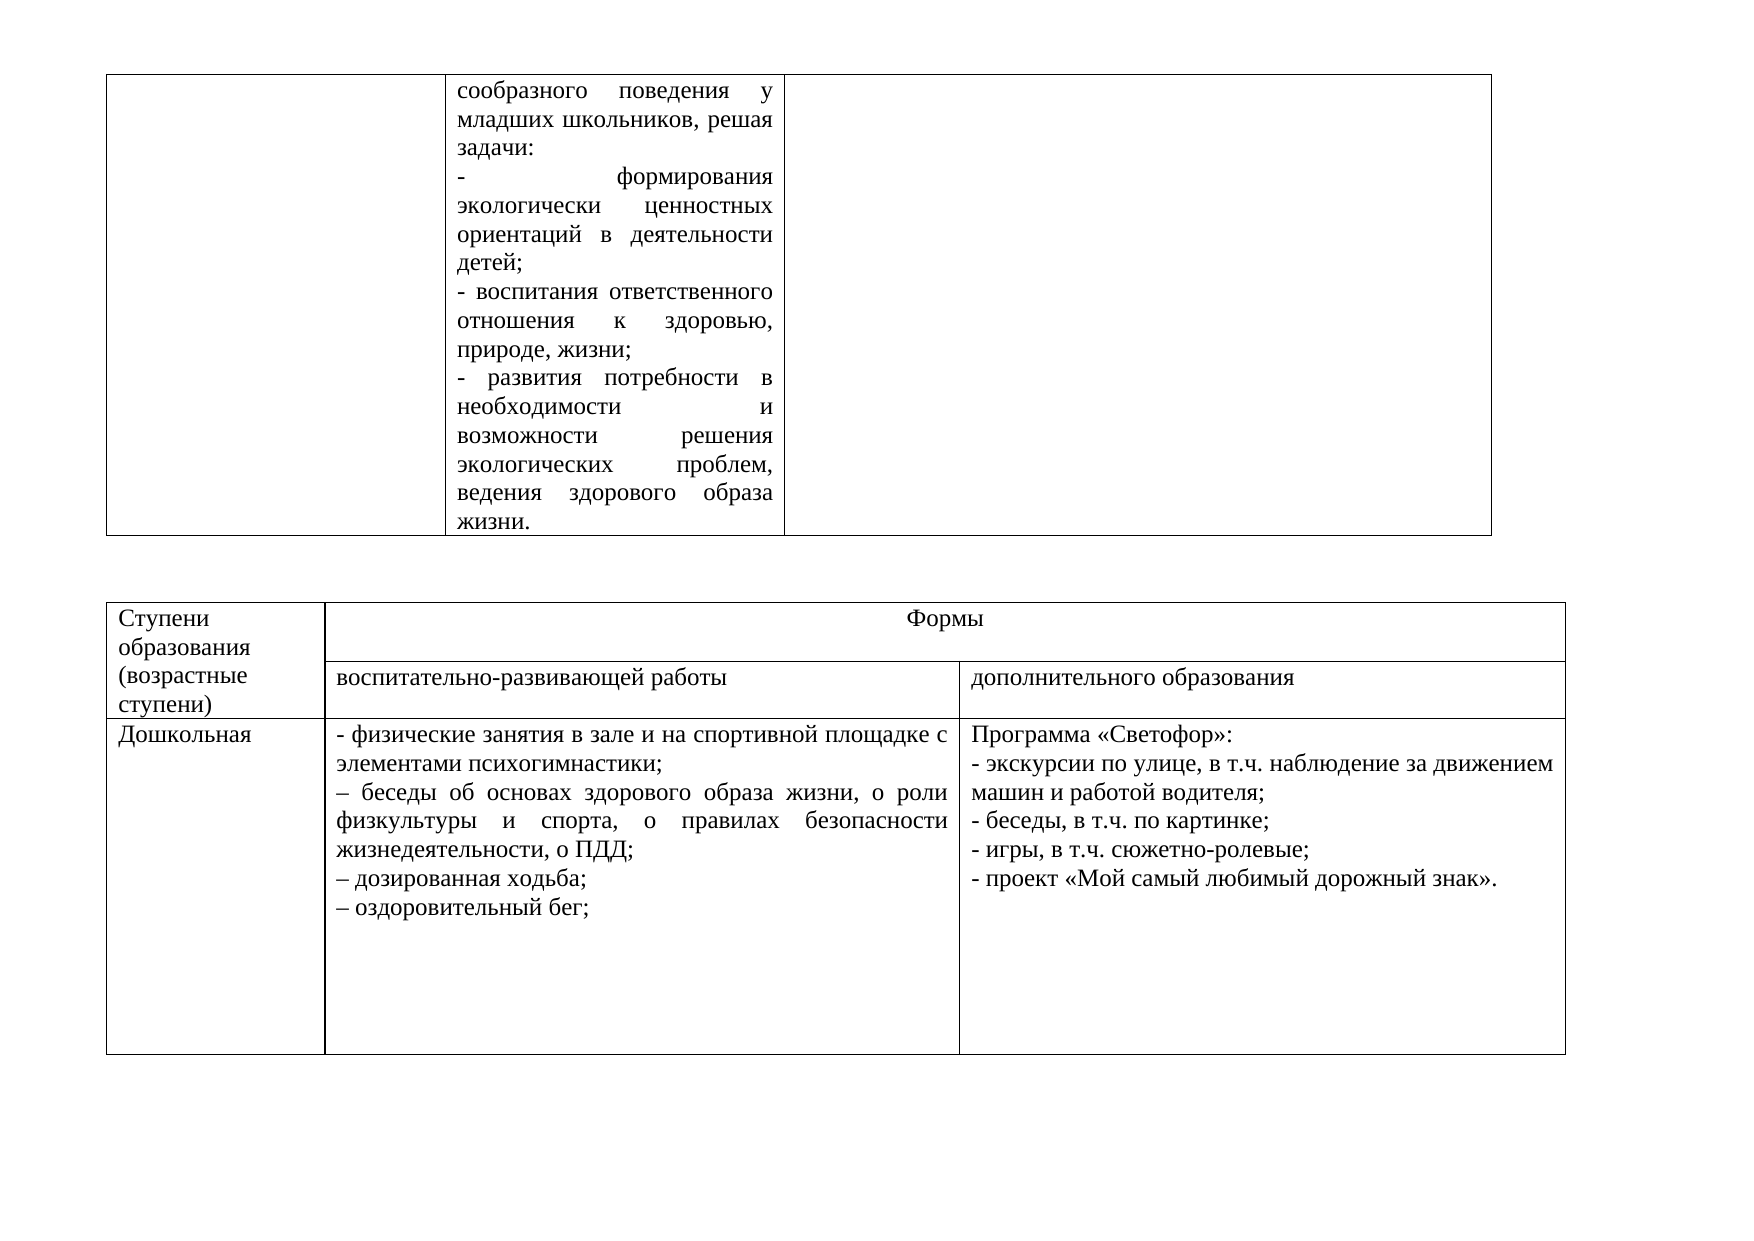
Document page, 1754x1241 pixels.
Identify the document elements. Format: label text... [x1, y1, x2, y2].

table_cell Программа «Светофор»: - экскурсии по улице, в т.ч. наблюдение за движением машин и работой водителя; - беседы, в т.ч. по картинке; - игры, в т.ч. сюжетно-ролевые; - проект «Мой самый любимый дорожный знак». [960, 719, 1565, 1054]
table_cell [785, 75, 1491, 535]
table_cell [326, 719, 959, 1054]
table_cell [446, 75, 784, 535]
table_cell воспитательно-развивающей работы [326, 662, 959, 718]
table_cell [107, 75, 445, 535]
table_header Ступени образования (возрастные ступени) [107, 603, 324, 718]
table_cell дополнительного образования [960, 662, 1565, 718]
table_header Формы [326, 603, 1565, 661]
table_cell Дошкольная [107, 719, 324, 1054]
